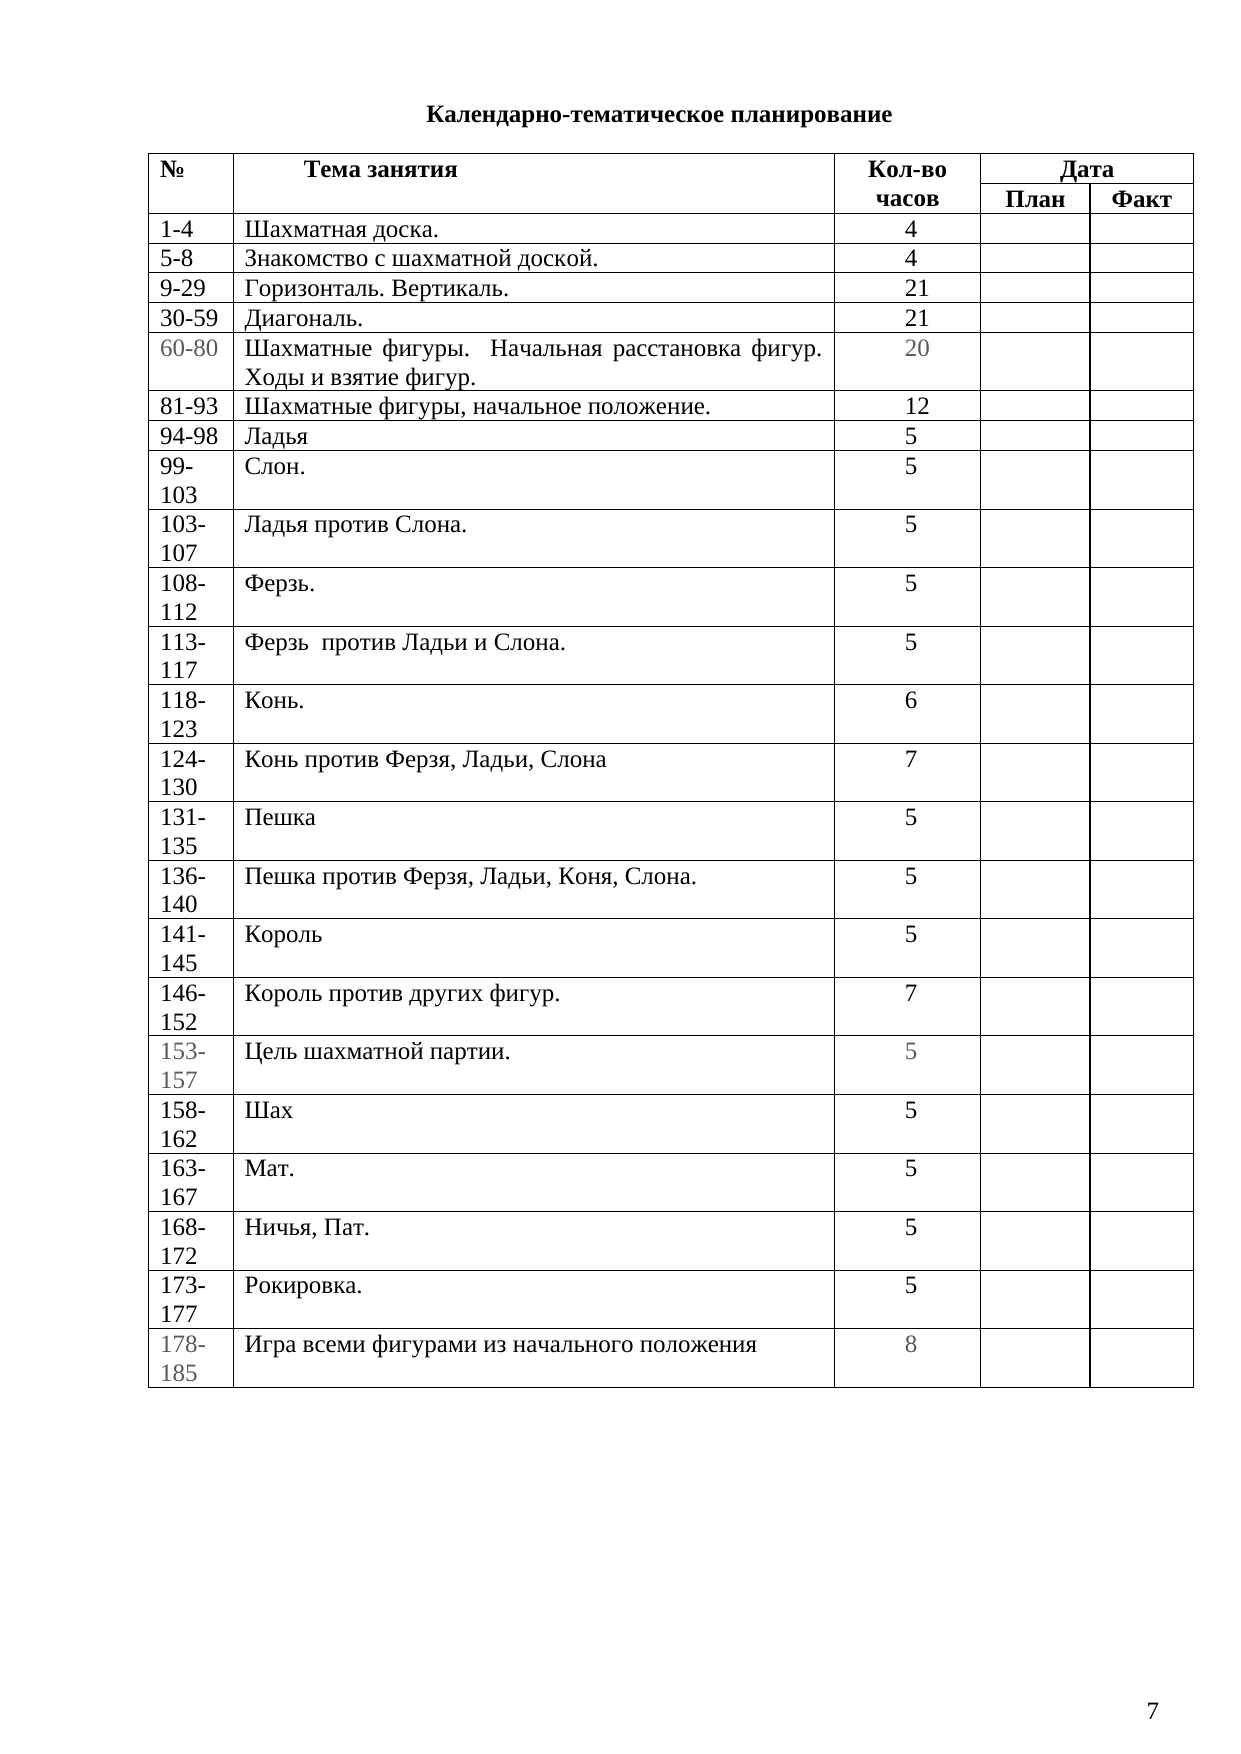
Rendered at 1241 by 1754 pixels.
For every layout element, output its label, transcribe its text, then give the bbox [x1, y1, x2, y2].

table_cell [981, 1154, 1089, 1211]
table_cell Шахматные фигуры. Начальная расстановка фигур. Ходы и взятие фигур. [234, 333, 834, 390]
table_cell [981, 1095, 1089, 1152]
table_cell Знакомство с шахматной доской. [234, 244, 834, 272]
table_cell 6 [835, 685, 980, 743]
table_cell 1-4 [149, 214, 233, 242]
table_cell [1091, 510, 1193, 567]
table_cell Шахматные фигуры, начальное положение. [234, 391, 834, 420]
table_cell 136-140 [149, 861, 233, 918]
table_cell Шах [234, 1095, 834, 1152]
table_cell Факт [1091, 184, 1193, 213]
table_cell [1091, 303, 1193, 332]
table_cell 5 [835, 421, 980, 450]
table_cell План [981, 184, 1089, 213]
table_cell 5 [835, 1271, 980, 1328]
table_cell 4 [835, 244, 980, 272]
table_cell 153-157 [149, 1036, 233, 1094]
table_cell [981, 978, 1089, 1035]
table_cell [1091, 273, 1193, 302]
table_cell [1091, 568, 1193, 626]
table_cell 5 [835, 510, 980, 567]
table_cell 5 [835, 802, 980, 860]
table_cell 173-177 [149, 1271, 233, 1328]
table_cell [981, 861, 1089, 918]
table_cell [981, 451, 1089, 508]
table_cell 158-162 [149, 1095, 233, 1152]
table_cell Игра всеми фигурами из начального положения [234, 1329, 834, 1387]
table_cell [981, 627, 1089, 684]
table_cell Слон. [234, 451, 834, 508]
table_header Дата [981, 154, 1193, 183]
table_cell [1091, 1154, 1193, 1211]
table_cell [981, 802, 1089, 860]
table_cell [1091, 685, 1193, 743]
table_cell 118-123 [149, 685, 233, 743]
table_cell 81-93 [149, 391, 233, 420]
table_cell 21 [835, 273, 980, 302]
list Календарно-тематическое планирование [160, 99, 1159, 128]
table_cell Горизонталь. Вертикаль. [234, 273, 834, 302]
table_cell Пешка против Ферзя, Ладьи, Коня, Слона. [234, 861, 834, 918]
table_cell [1091, 1212, 1193, 1269]
table_cell Цель шахматной партии. [234, 1036, 834, 1094]
table_cell 94-98 [149, 421, 233, 450]
table_cell [1091, 744, 1193, 801]
table_cell 146-152 [149, 978, 233, 1035]
table_cell [1091, 861, 1193, 918]
table_cell [981, 1271, 1089, 1328]
table_cell 4 [835, 214, 980, 242]
table_cell 113-117 [149, 627, 233, 684]
table_cell [981, 303, 1089, 332]
table_cell Конь. [234, 685, 834, 743]
table_cell 8 [835, 1329, 980, 1387]
table_cell 163-167 [149, 1154, 233, 1211]
table_cell 131-135 [149, 802, 233, 860]
table_cell [1091, 1036, 1193, 1094]
table_cell 5 [835, 1036, 980, 1094]
table_cell 21 [835, 303, 980, 332]
table_cell [981, 1036, 1089, 1094]
table_cell [1091, 421, 1193, 450]
table_cell [1091, 1271, 1193, 1328]
table_header № [149, 154, 233, 213]
table_cell 99-103 [149, 451, 233, 508]
table_cell Ладья против Слона. [234, 510, 834, 567]
table_cell Король против других фигур. [234, 978, 834, 1035]
table_cell [981, 214, 1089, 242]
table_cell [981, 333, 1089, 390]
table_cell [1091, 627, 1193, 684]
table_cell [981, 244, 1089, 272]
table_cell 5 [835, 1212, 980, 1269]
table_cell [981, 421, 1089, 450]
table_cell Ферзь. [234, 568, 834, 626]
table_cell 9-29 [149, 273, 233, 302]
table_cell 5 [835, 627, 980, 684]
table_cell Рокировка. [234, 1271, 834, 1328]
table_cell [1091, 978, 1193, 1035]
table_cell Конь против Ферзя, Ладьи, Слона [234, 744, 834, 801]
table_cell Пешка [234, 802, 834, 860]
table_header Кол-во часов [835, 154, 980, 213]
table_cell [981, 685, 1089, 743]
table_cell [1091, 451, 1193, 508]
table_cell 5 [835, 1095, 980, 1152]
table_cell 103-107 [149, 510, 233, 567]
table_cell [1091, 244, 1193, 272]
table_cell [981, 919, 1089, 977]
table_cell [1091, 391, 1193, 420]
table_cell [981, 1329, 1089, 1387]
table_cell 30-59 [149, 303, 233, 332]
table_cell 5-8 [149, 244, 233, 272]
table_cell [981, 1212, 1089, 1269]
table_cell Шахматная доска. [234, 214, 834, 242]
table_cell 12 [835, 391, 980, 420]
table_cell [981, 510, 1089, 567]
table_cell 168-172 [149, 1212, 233, 1269]
table_cell 124-130 [149, 744, 233, 801]
table_cell 20 [835, 333, 980, 390]
table_cell Мат. [234, 1154, 834, 1211]
table_cell [1091, 214, 1193, 242]
table_cell [1091, 1095, 1193, 1152]
table_cell [1091, 1329, 1193, 1387]
table_cell [1091, 802, 1193, 860]
table_cell 60-80 [149, 333, 233, 390]
table_cell Ничья, Пат. [234, 1212, 834, 1269]
table_cell Диагональ. [234, 303, 834, 332]
table_cell [981, 568, 1089, 626]
table_cell Ладья [234, 421, 834, 450]
table_cell 5 [835, 451, 980, 508]
table_cell 5 [835, 861, 980, 918]
table_cell [981, 744, 1089, 801]
table_cell [1091, 919, 1193, 977]
table_cell [981, 391, 1089, 420]
table_cell Ферзь против Ладьи и Слона. [234, 627, 834, 684]
table_cell 5 [835, 919, 980, 977]
table_cell 5 [835, 1154, 980, 1211]
table_header Тема занятия [234, 154, 834, 213]
table_cell 141-145 [149, 919, 233, 977]
table_cell 7 [835, 978, 980, 1035]
table_cell Король [234, 919, 834, 977]
table_cell 5 [835, 568, 980, 626]
table_cell 7 [835, 744, 980, 801]
table_cell [1091, 333, 1193, 390]
table_cell 178-185 [149, 1329, 233, 1387]
table_cell 108-112 [149, 568, 233, 626]
table_cell [981, 273, 1089, 302]
